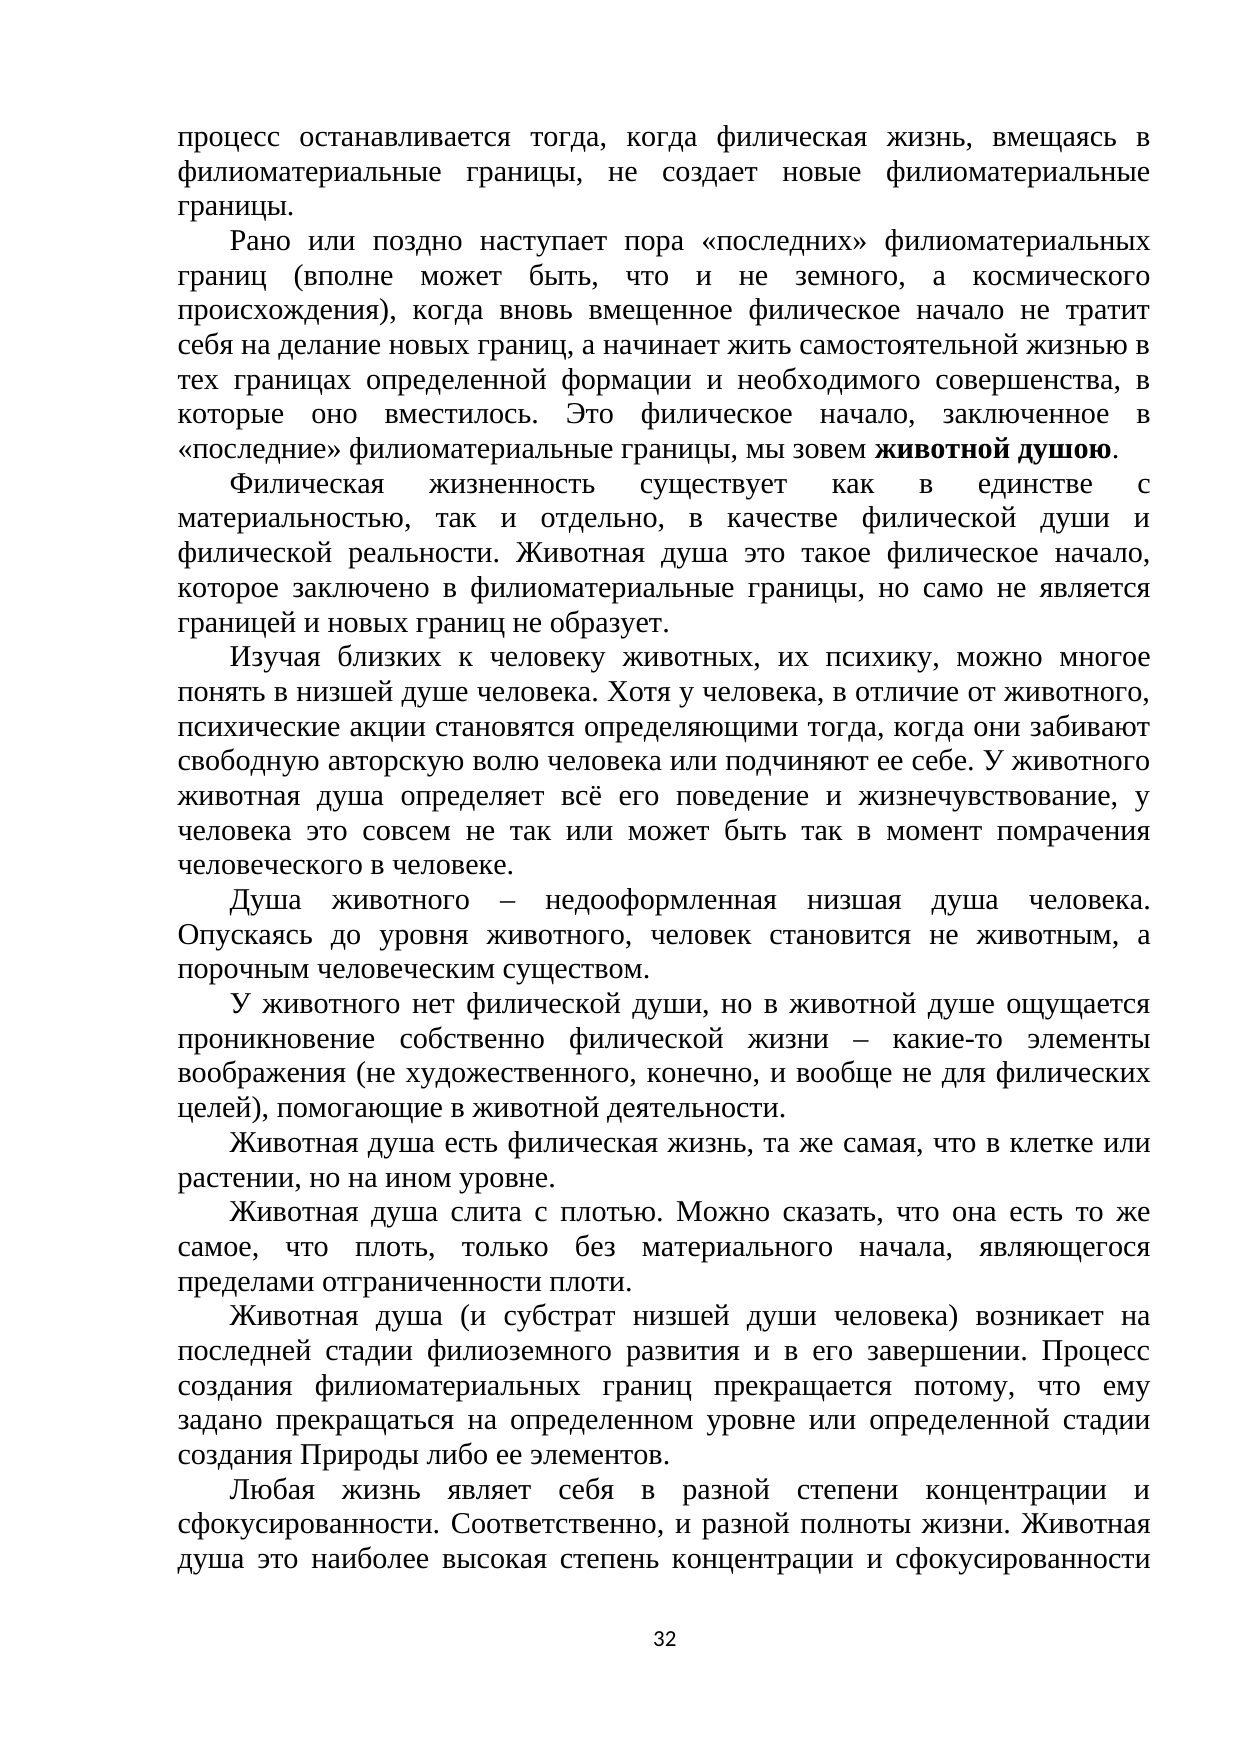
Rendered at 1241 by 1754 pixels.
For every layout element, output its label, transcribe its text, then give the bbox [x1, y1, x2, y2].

text Филическая жизненность существует как в единстве с материальностью, так и отдельно, в качестве филической души и филической реальности. Животная душа это такое филическое начало, которое заключено в филиоматериальные границы, но само не является границей и новых границ не образует. [177, 465, 1152, 638]
text Животная душа есть филическая жизнь, та же самая, что в клетке или растении, но на ином уровне. [177, 1124, 1152, 1193]
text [177, 118, 1152, 222]
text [177, 1471, 1152, 1575]
text Животная душа слита с плотью. Можно сказать, что она есть то же самое, что плоть, только без материального начала, являющегося пределами отграниченности плоти. [177, 1193, 1152, 1297]
text Изучая близких к человеку животных, их психику, можно многое понять в низшей душе человека. Хотя у человека, в отличие от животного, психические акции становятся определяющими тогда, когда они забивают свободную авторскую волю человека или подчиняют ее себе. У животного животная душа определяет всё его поведение и жизнечувствование, у человека это совсем не так или может быть так в момент помрачения человеческого в человеке. [177, 638, 1152, 881]
text У животного нет филической души, но в животной душе ощущается проникновение собственно филической жизни – какие-то элементы воображения (не художественного, конечно, и вообще не для филических целей), помогающие в животной деятельности. [177, 985, 1152, 1124]
text Животная душа (и субстрат низшей души человека) возникает на последней стадии филиоземного развития и в его завершении. Процесс создания филиоматериальных границ прекращается потому, что ему задано прекращаться на определенном уровне или определенной стадии создания Природы либо ее элементов. [177, 1297, 1152, 1471]
text Рано или поздно наступает пора «последних» филиоматериальных границ (вполне может быть, что и не земного, а космического происхождения), когда вновь вмещенное филическое начало не тратит себя на делание новых границ, а начинает жить самостоятельной жизнью в тех границах определенной формации и необходимого совершенства, в которые оно вместилось. Это филическое начало, заключенное в «последние» филиоматериальные границы, мы зовем животной душою. [177, 222, 1152, 465]
text Душа животного – недооформленная низшая душа человека. Опускаясь до уровня животного, человек становится не животным, а порочным человеческим существом. [177, 881, 1152, 985]
